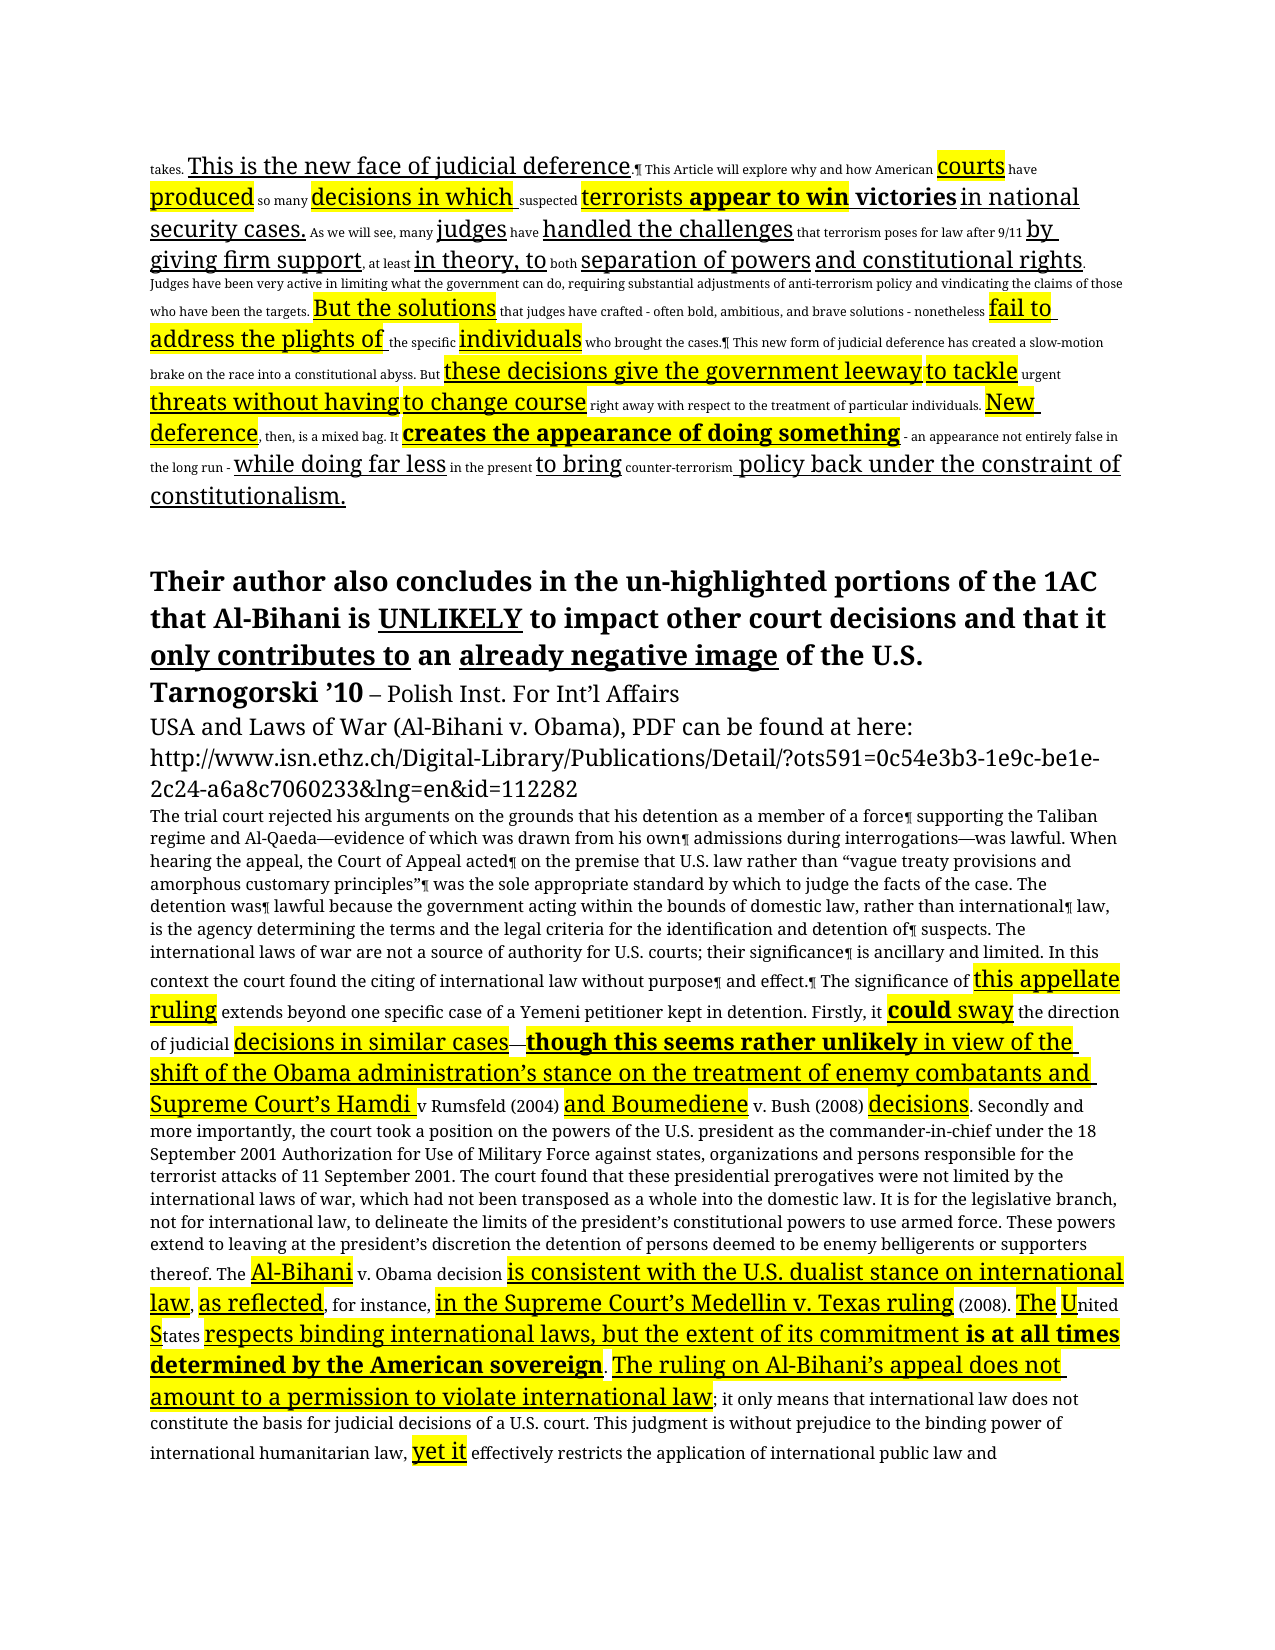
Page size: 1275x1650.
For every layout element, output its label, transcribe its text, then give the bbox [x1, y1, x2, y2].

subtitle Their author also concludes in the un-highlighted portions of the 1AC that Al-Bihani is UNLIKELY to impact other court decisions and that it only contributes to an already negative image of the U.S. [150, 563, 1125, 673]
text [150, 150, 1125, 511]
text USA and Laws of War (Al-Bihani v. Obama), PDF can be found at here: [150, 710, 1125, 742]
text Tarnogorski ’10 – Polish Inst. For Int’l Affairs [150, 673, 1125, 710]
text http://www.isn.ethz.ch/Digital-Library/Publications/Detail/?ots591=0c54e3b3-1e9c-be1e-2c24-a6a8c7060233&lng=en&id=112282 [150, 742, 1125, 804]
